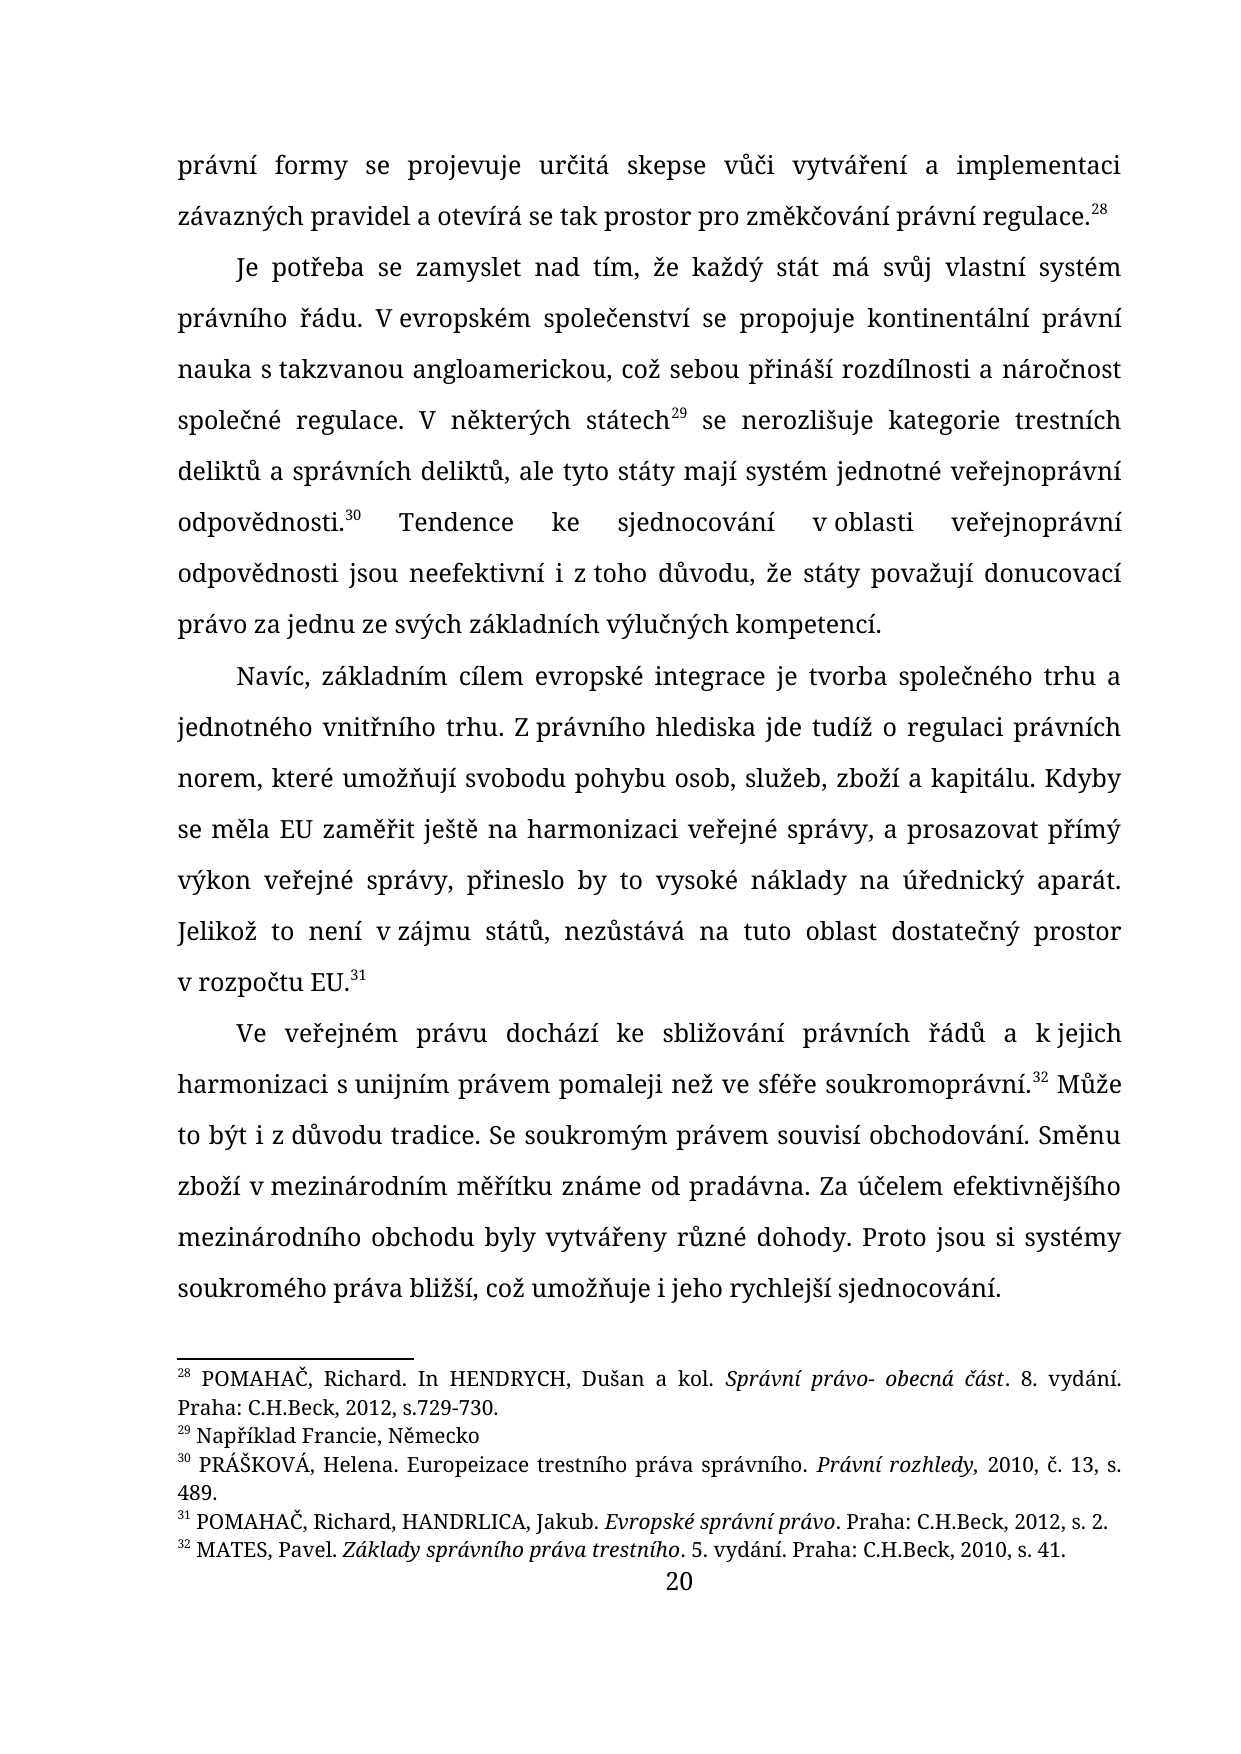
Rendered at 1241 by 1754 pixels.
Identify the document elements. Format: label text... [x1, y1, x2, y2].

text Navíc, základním cílem evropské integrace je tvorba společného trhu a jednotného vnitřního trhu. Z právního hlediska jde tudíž o regulaci právních norem, které umožňují svobodu pohybu osob, služeb, zboží a kapitálu. Kdyby se měla EU zaměřit ještě na harmonizaci veřejné správy, a prosazovat přímý výkon veřejné správy, přineslo by to vysoké náklady na úřednický aparát. Jelikož to není v zájmu států, nezůstává na tuto oblast dostatečný prostor v rozpočtu EU. [177, 658, 1122, 998]
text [177, 148, 1122, 233]
text Je potřeba se zamyslet nad tím, že každý stát má svůj vlastní systém právního řádu. V evropském společenství se propojuje kontinentální právní nauka s takzvanou angloamerickou, což sebou přináší rozdílnosti a náročnost společné regulace. V některých státech se nerozlišuje kategorie trestních deliktů a správních deliktů, ale tyto státy mají systém jednotné veřejnoprávní odpovědnosti. Tendence ke sjednocování v oblasti veřejnoprávní odpovědnosti jsou neefektivní i z toho důvodu, že státy považují donucovací právo za jednu ze svých základních výlučných kompetencí. [177, 250, 1122, 641]
text Ve veřejném právu dochází ke sbližování právních řádů a k jejich harmonizaci s unijním právem pomaleji než ve sféře soukromoprávní. Může to být i z důvodu tradice. Se soukromým právem souvisí obchodování. Směnu zboží v mezinárodním měřítku známe od pradávna. Za účelem efektivnějšího mezinárodního obchodu byly vytvářeny různé dohody. Proto jsou si systémy soukromého práva bližší, což umožňuje i jeho rychlejší sjednocování. [177, 1015, 1122, 1305]
